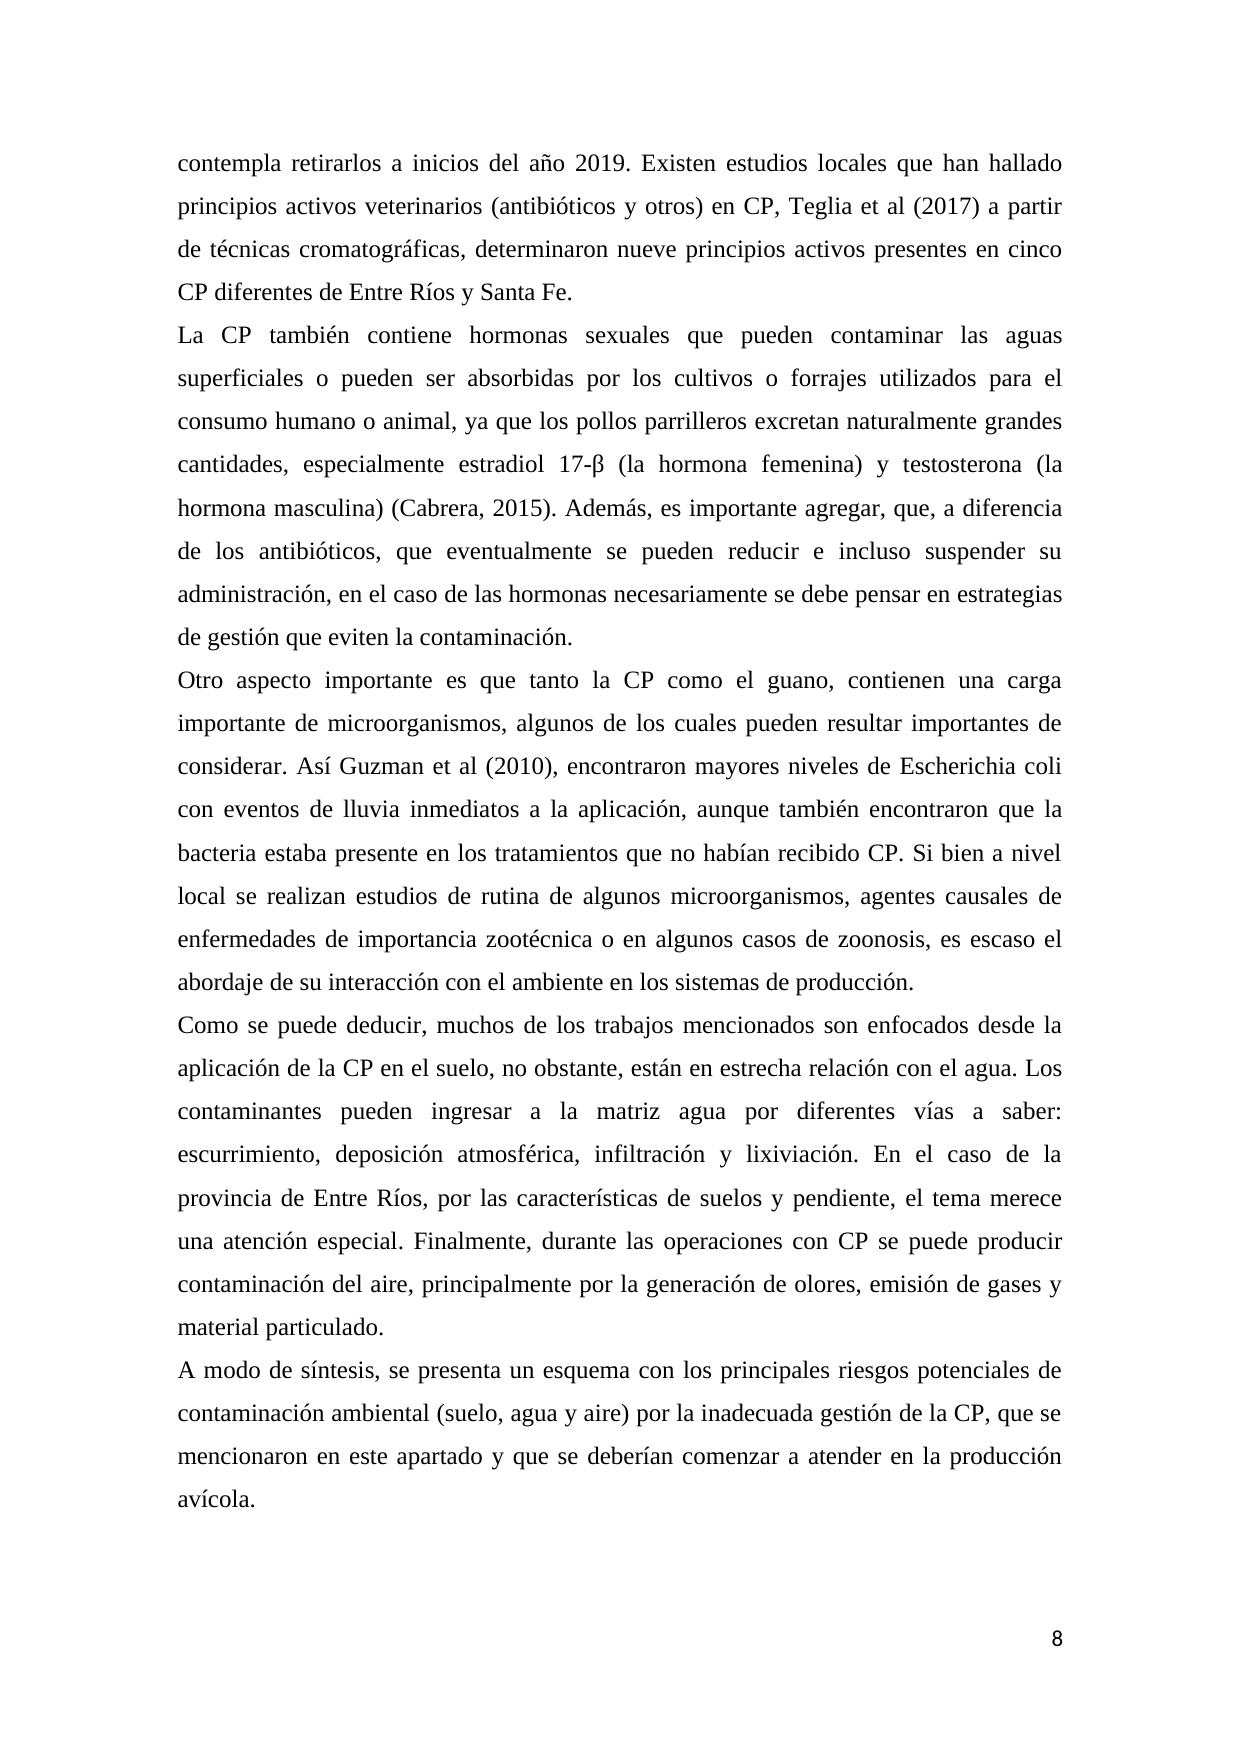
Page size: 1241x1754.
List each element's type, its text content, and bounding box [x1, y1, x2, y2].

text Como se puede deducir, muchos de los trabajos mencionados son enfocados desde la aplicación de la CP en el suelo, no obstante, están en estrecha relación con el agua. Los contaminantes pueden ingresar a la matriz agua por diferentes vías a saber: escurrimiento, deposición atmosférica, infiltración y lixiviación. En el caso de la provincia de Entre Ríos, por las características de suelos y pendiente, el tema merece una atención especial. Finalmente, durante las operaciones con CP se puede producir contaminación del aire, principalmente por la generación de olores, emisión de gases y material particulado. [177, 1010, 1063, 1341]
text Otro aspecto importante es que tanto la CP como el guano, contienen una carga importante de microorganismos, algunos de los cuales pueden resultar importantes de considerar. Así Guzman et al (2010), encontraron mayores niveles de Escherichia coli con eventos de lluvia inmediatos a la aplicación, aunque también encontraron que la bacteria estaba presente en los tratamientos que no habían recibido CP. Si bien a nivel local se realizan estudios de rutina de algunos microorganismos, agentes causales de enfermedades de importancia zootécnica o en algunos casos de zoonosis, es escaso el abordaje de su interacción con el ambiente en los sistemas de producción. [177, 665, 1063, 996]
text La CP también contiene hormonas sexuales que pueden contaminar las aguas superficiales o pueden ser absorbidas por los cultivos o forrajes utilizados para el consumo humano o animal, ya que los pollos parrilleros excretan naturalmente grandes cantidades, especialmente estradiol 17-β (la hormona femenina) y testosterona (la hormona masculina) (Cabrera, 2015). Además, es importante agregar, que, a diferencia de los antibióticos, que eventualmente se pueden reducir e incluso suspender su administración, en el caso de las hormonas necesariamente se debe pensar en estrategias de gestión que eviten la contaminación. [177, 320, 1063, 651]
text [177, 148, 1063, 306]
text A modo de síntesis, se presenta un esquema con los principales riesgos potenciales de contaminación ambiental (suelo, agua y aire) por la inadecuada gestión de la CP, que se mencionaron en este apartado y que se deberían comenzar a atender en la producción avícola. [177, 1355, 1063, 1513]
